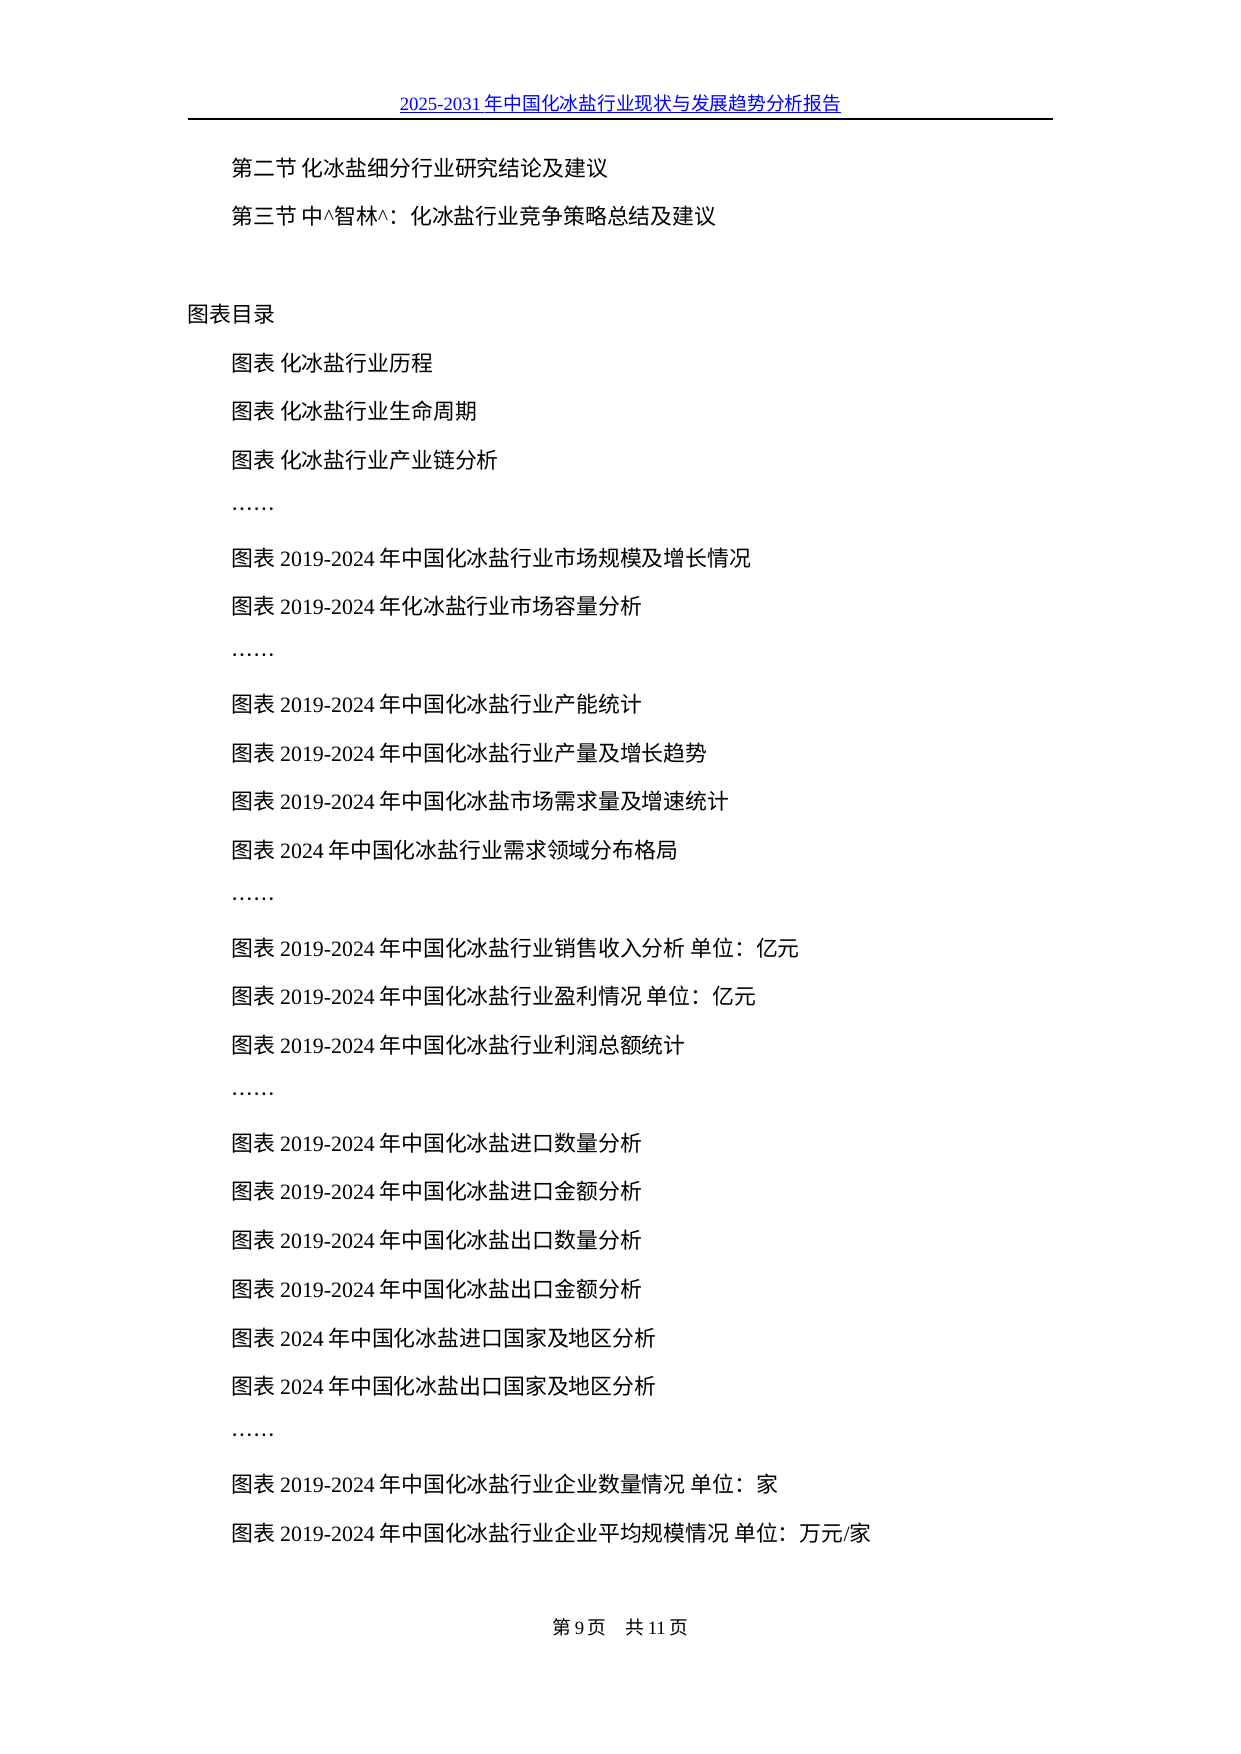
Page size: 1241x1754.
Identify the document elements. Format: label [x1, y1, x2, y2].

text [187, 150, 1053, 1548]
